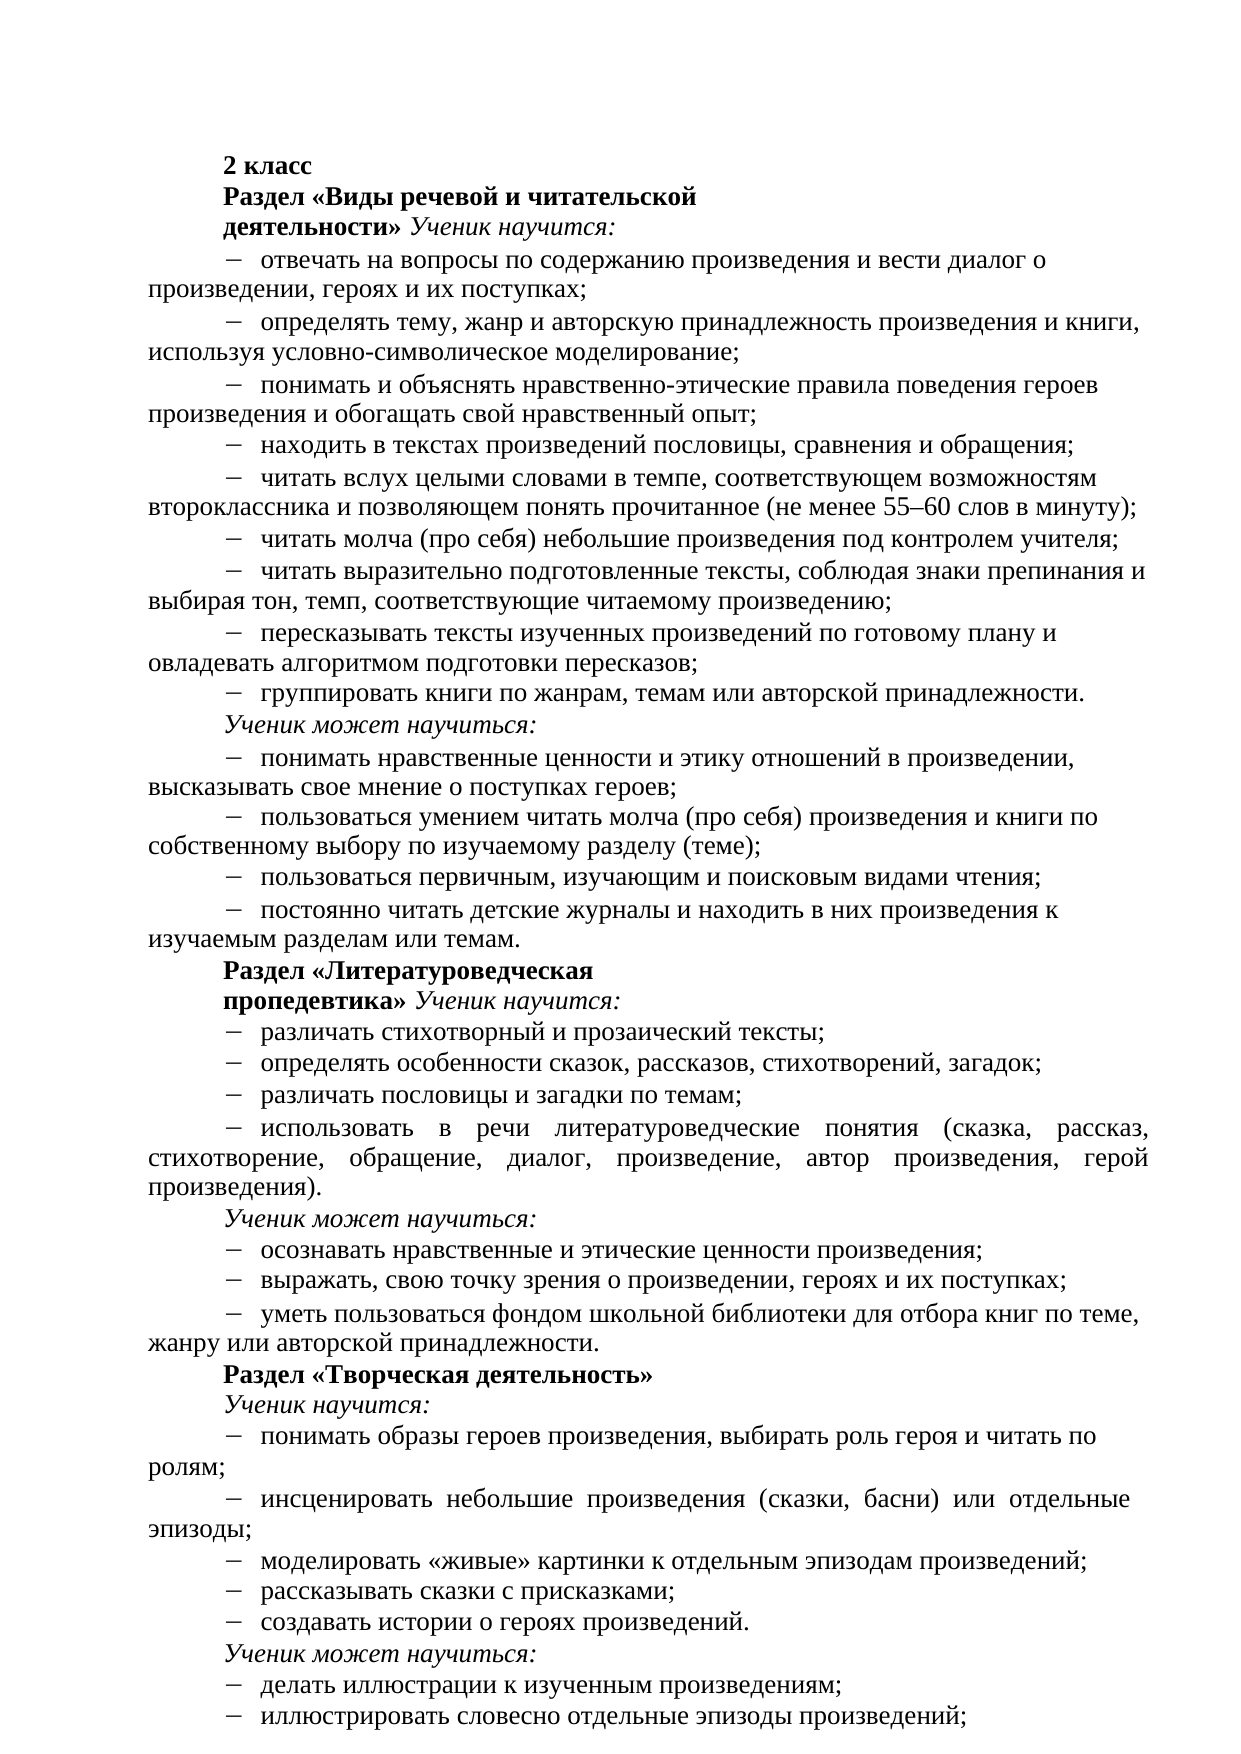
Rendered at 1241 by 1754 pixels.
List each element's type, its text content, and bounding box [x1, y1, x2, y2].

text Ученик может научиться: [223, 1202, 1152, 1233]
list читать выразительно подготовленные тексты, соблюдая знаки препинания и выбирая тон, темп, соответствующие читаемому произведению; [148, 556, 1152, 615]
list выражать, свою точку зрения о произведении, героях и их поступках; [223, 1264, 1152, 1295]
list группировать книги по жанрам, темам или авторской принадлежности. [223, 677, 1152, 708]
list моделировать «живые» картинки к отдельным эпизодам произведений; [223, 1544, 1152, 1575]
list пользоваться умением читать молча (про себя) произведения и книги по собственному выбору по изучаемому разделу (теме); [148, 801, 1152, 860]
list постоянно читать детские журналы и находить в них произведения к изучаемым разделам или темам. [148, 895, 1152, 954]
text Раздел «Виды речевой и читательской деятельности» Ученик научится: [223, 182, 881, 241]
list понимать и объяснять нравственно-этические правила поведения героев произведения и обогащать свой нравственный опыт; [148, 369, 1152, 428]
list определять особенности сказок, рассказов, стихотворений, загадок; [223, 1047, 1152, 1078]
list находить в текстах произведений пословицы, сравнения и обращения; [223, 428, 1152, 459]
list создавать истории о героях произведений. [223, 1606, 1152, 1637]
text ролям; [148, 1451, 1152, 1482]
list читать вслух целыми словами в темпе, соответствующем возможностям второклассника и позволяющем понять прочитанное (не менее 55–60 слов в минуту); [148, 463, 1150, 522]
list делать иллюстрации к изученным произведениям; [223, 1668, 1152, 1699]
list различать пословицы и загадки по темам; [223, 1078, 1152, 1109]
list класс [223, 149, 1152, 180]
text Ученик может научиться: [223, 708, 1152, 739]
list уметь пользоваться фондом школьной библиотеки для отбора книг по теме, жанру или авторской принадлежности. [148, 1299, 1150, 1358]
text Раздел «Литературоведческая пропедевтика» Ученик научится: [223, 956, 783, 1015]
list различать стихотворный и прозаический тексты; [223, 1016, 1152, 1047]
list рассказывать сказки с присказками; [223, 1575, 1152, 1606]
list понимать нравственные ценности и этику отношений в произведении, высказывать свое мнение о поступках героев; [148, 743, 1152, 801]
list пользоваться первичным, изучающим и поисковым видами чтения; [223, 860, 1152, 891]
list определять тему, жанр и авторскую принадлежность произведения и книги, используя условно-символическое моделирование; [148, 307, 1150, 366]
list читать молча (про себя) небольшие произведения под контролем учителя; [223, 522, 1152, 553]
list понимать образы героев произведения, выбирать роль героя и читать по [223, 1419, 1152, 1451]
text эпизоды; [148, 1513, 1152, 1544]
list осознавать нравственные и этические ценности произведения; [223, 1233, 1152, 1264]
list отвечать на вопросы по содержанию произведения и вести диалог о произведении, героях и их поступках; [148, 245, 1150, 303]
list инсценировать небольшие произведения (сказки, басни) или отдельные [223, 1482, 1152, 1513]
text Ученик может научиться: [223, 1637, 1152, 1668]
text Раздел «Творческая деятельность» Ученик научится: [223, 1360, 654, 1419]
list пересказывать тексты изученных произведений по готовому плану и овладевать алгоритмом подготовки пересказов; [148, 618, 1150, 677]
list использовать в речи литературоведческие понятия (сказка, рассказ, стихотворение, обращение, диалог, произведение, автор произведения, герой произведения). [148, 1112, 1150, 1201]
list иллюстрировать словесно отдельные эпизоды произведений; [223, 1699, 1152, 1731]
